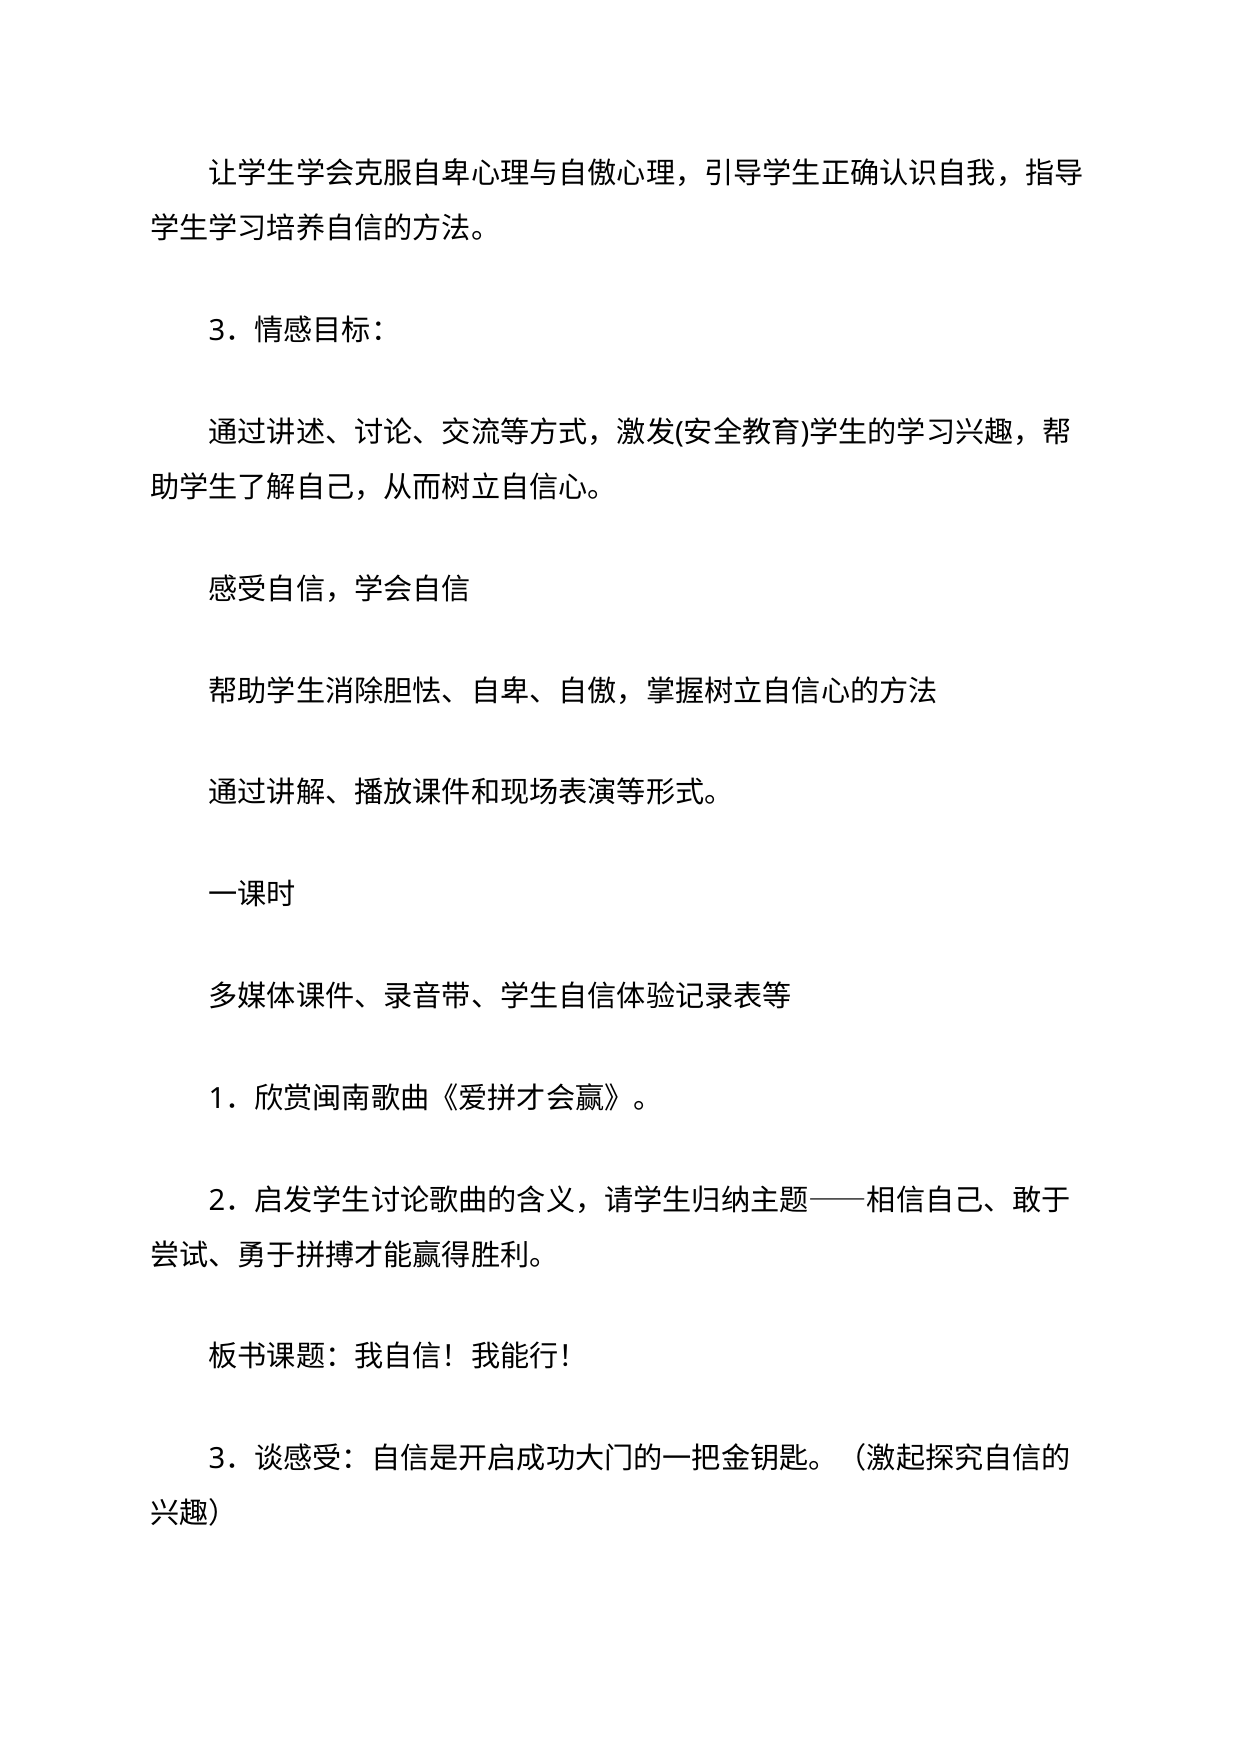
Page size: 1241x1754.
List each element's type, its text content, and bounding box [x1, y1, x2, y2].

text 一课时 [150, 871, 1090, 913]
text 通过讲解、播放课件和现场表演等形式。 [150, 769, 1090, 811]
text 让学生学会克服自卑心理与自傲心理，引导学生正确认识自我，指导学生学习培养自信的方法。 [150, 150, 1090, 247]
text 1．欣赏闽南歌曲《爱拼才会赢》。 [150, 1074, 1090, 1117]
text 帮助学生消除胆怯、自卑、自傲，掌握树立自信心的方法 [150, 667, 1090, 709]
text 3．情感目标： [150, 307, 1090, 349]
text 3．谈感受：自信是开启成功大门的一把金钥匙。（激起探究自信的兴趣） [150, 1435, 1090, 1532]
text 板书课题：我自信！我能行！ [150, 1333, 1090, 1375]
text 通过讲述、讨论、交流等方式，激发(安全教育)学生的学习兴趣，帮助学生了解自己，从而树立自信心。 [150, 409, 1090, 506]
text 感受自信，学会自信 [150, 565, 1090, 608]
text 多媒体课件、录音带、学生自信体验记录表等 [150, 972, 1090, 1015]
text 2．启发学生讨论歌曲的含义，请学生归纳主题——相信自己、敢于尝试、勇于拼搏才能赢得胜利。 [150, 1176, 1090, 1273]
